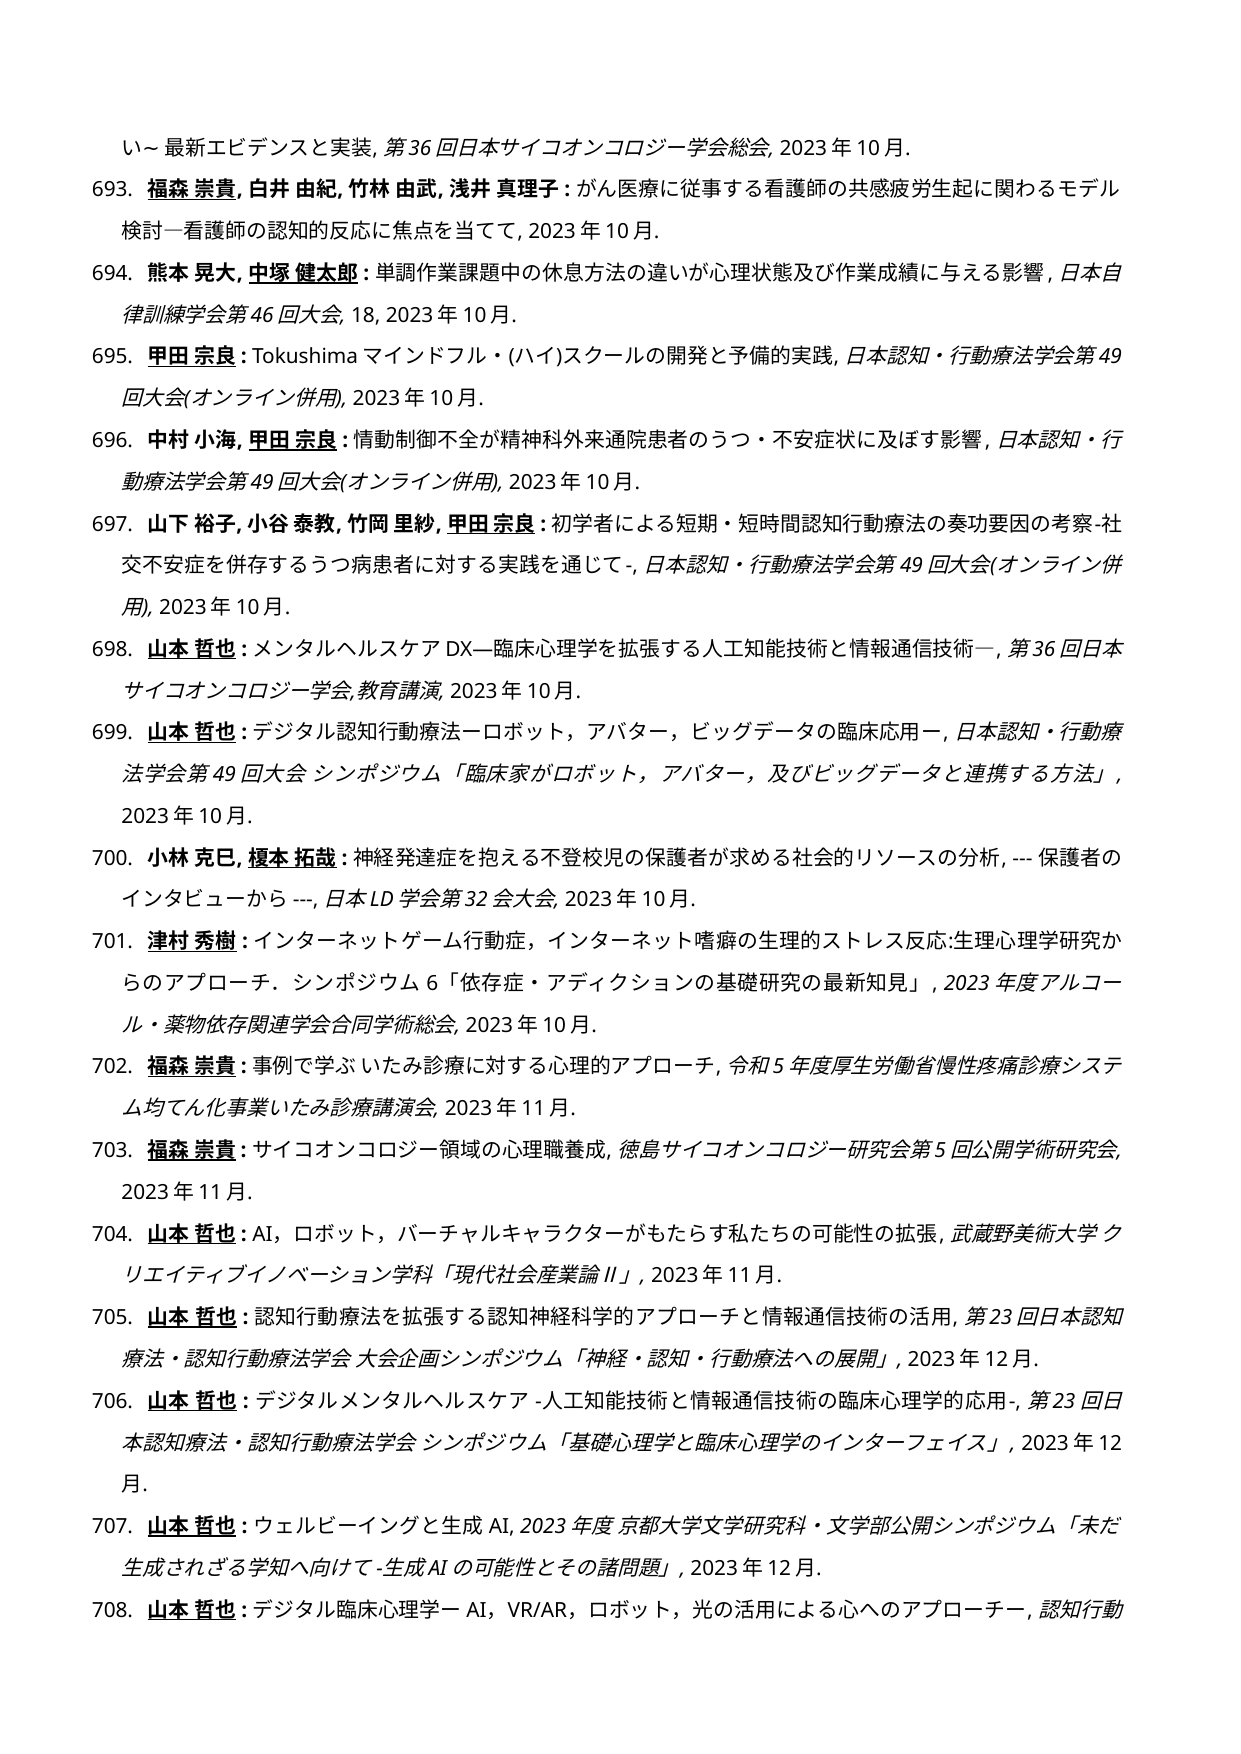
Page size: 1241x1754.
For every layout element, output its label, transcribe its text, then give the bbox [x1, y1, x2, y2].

list 山本 哲也 : メンタルヘルスケアDX―臨床心理学を拡張する人工知能技術と情報通信技術―, 第36回日本サイコオンコロジー学会,教育講演, 2023年10月. [92, 626, 1122, 710]
list 熊本 晃大, 中塚 健太郎 : 単調作業課題中の休息方法の違いが心理状態及び作業成績に与える影響, 日本自律訓練学会第46回大会, 18, 2023年10月. [92, 250, 1122, 334]
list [92, 1587, 1122, 1629]
list 山下 裕子, 小谷 泰教, 竹岡 里紗, 甲田 宗良 : 初学者による短期・短時間認知行動療法の奏功要因の考察-社交不安症を併存するうつ病患者に対する実践を通じて-, 日本認知・行動療法学会第49回大会(オンライン併用), 2023年10月. [92, 501, 1122, 626]
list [92, 125, 1122, 167]
list 福森 崇貴 : サイコオンコロジー領域の心理職養成, 徳島サイコオンコロジー研究会第5回公開学術研究会, 2023年11月. [92, 1128, 1122, 1211]
list 小林 克巳, 榎本 拓哉 : 神経発達症を抱える不登校児の保護者が求める社会的リソースの分析, --- 保護者のインタビューから ---, 日本LD学会第32会大会, 2023年10月. [92, 835, 1122, 919]
list 山本 哲也 : 認知行動療法を拡張する認知神経科学的アプローチと情報通信技術の活用, 第23回日本認知療法・認知行動療法学会 大会企画シンポジウム「神経・認知・行動療法への展開」, 2023年12月. [92, 1295, 1122, 1378]
list 甲田 宗良 : Tokushimaマインドフル・(ハイ)スクールの開発と予備的実践, 日本認知・行動療法学会第49回大会(オンライン併用), 2023年10月. [92, 334, 1122, 417]
list 中村 小海, 甲田 宗良 : 情動制御不全が精神科外来通院患者のうつ・不安症状に及ぼす影響, 日本認知・行動療法学会第49回大会(オンライン併用), 2023年10月. [92, 417, 1122, 501]
list 山本 哲也 : デジタル認知行動療法ーロボット，アバター，ビッグデータの臨床応用ー, 日本認知・行動療法学会第49回大会 シンポジウム「臨床家がロボット，アバター，及びビッグデータと連携する方法」, 2023年10月. [92, 710, 1122, 835]
list 福森 崇貴 : 事例で学ぶ いたみ診療に対する心理的アプローチ, 令和5年度厚生労働省慢性疼痛診療システム均てん化事業いたみ診療講演会, 2023年11月. [92, 1044, 1122, 1128]
list 津村 秀樹 : インターネットゲーム行動症，インターネット嗜癖の生理的ストレス反応:生理心理学研究からのアプローチ．シンポジウム6「依存症・アディクションの基礎研究の最新知見」, 2023年度アルコール・薬物依存関連学会合同学術総会, 2023年10月. [92, 919, 1122, 1044]
list 山本 哲也 : AI，ロボット，バーチャルキャラクターがもたらす私たちの可能性の拡張, 武蔵野美術大学 クリエイティブイノベーション学科「現代社会産業論Ⅱ」, 2023年11月. [92, 1211, 1122, 1295]
list 山本 哲也 : デジタルメンタルヘルスケア -人工知能技術と情報通信技術の臨床心理学的応用-, 第23回日本認知療法・認知行動療法学会 シンポジウム「基礎心理学と臨床心理学のインターフェイス」, 2023年12月. [92, 1378, 1122, 1503]
list 山本 哲也 : ウェルビーイングと生成AI, 2023年度 京都大学文学研究科・文学部公開シンポジウム「未だ生成されざる学知へ向けて -生成AIの可能性とその諸問題」, 2023年12月. [92, 1503, 1122, 1587]
list 福森 崇貴, 白井 由紀, 竹林 由武, 浅井 真理子 : がん医療に従事する看護師の共感疲労生起に関わるモデル検討―看護師の認知的反応に焦点を当てて, 2023年10月. [92, 167, 1122, 250]
